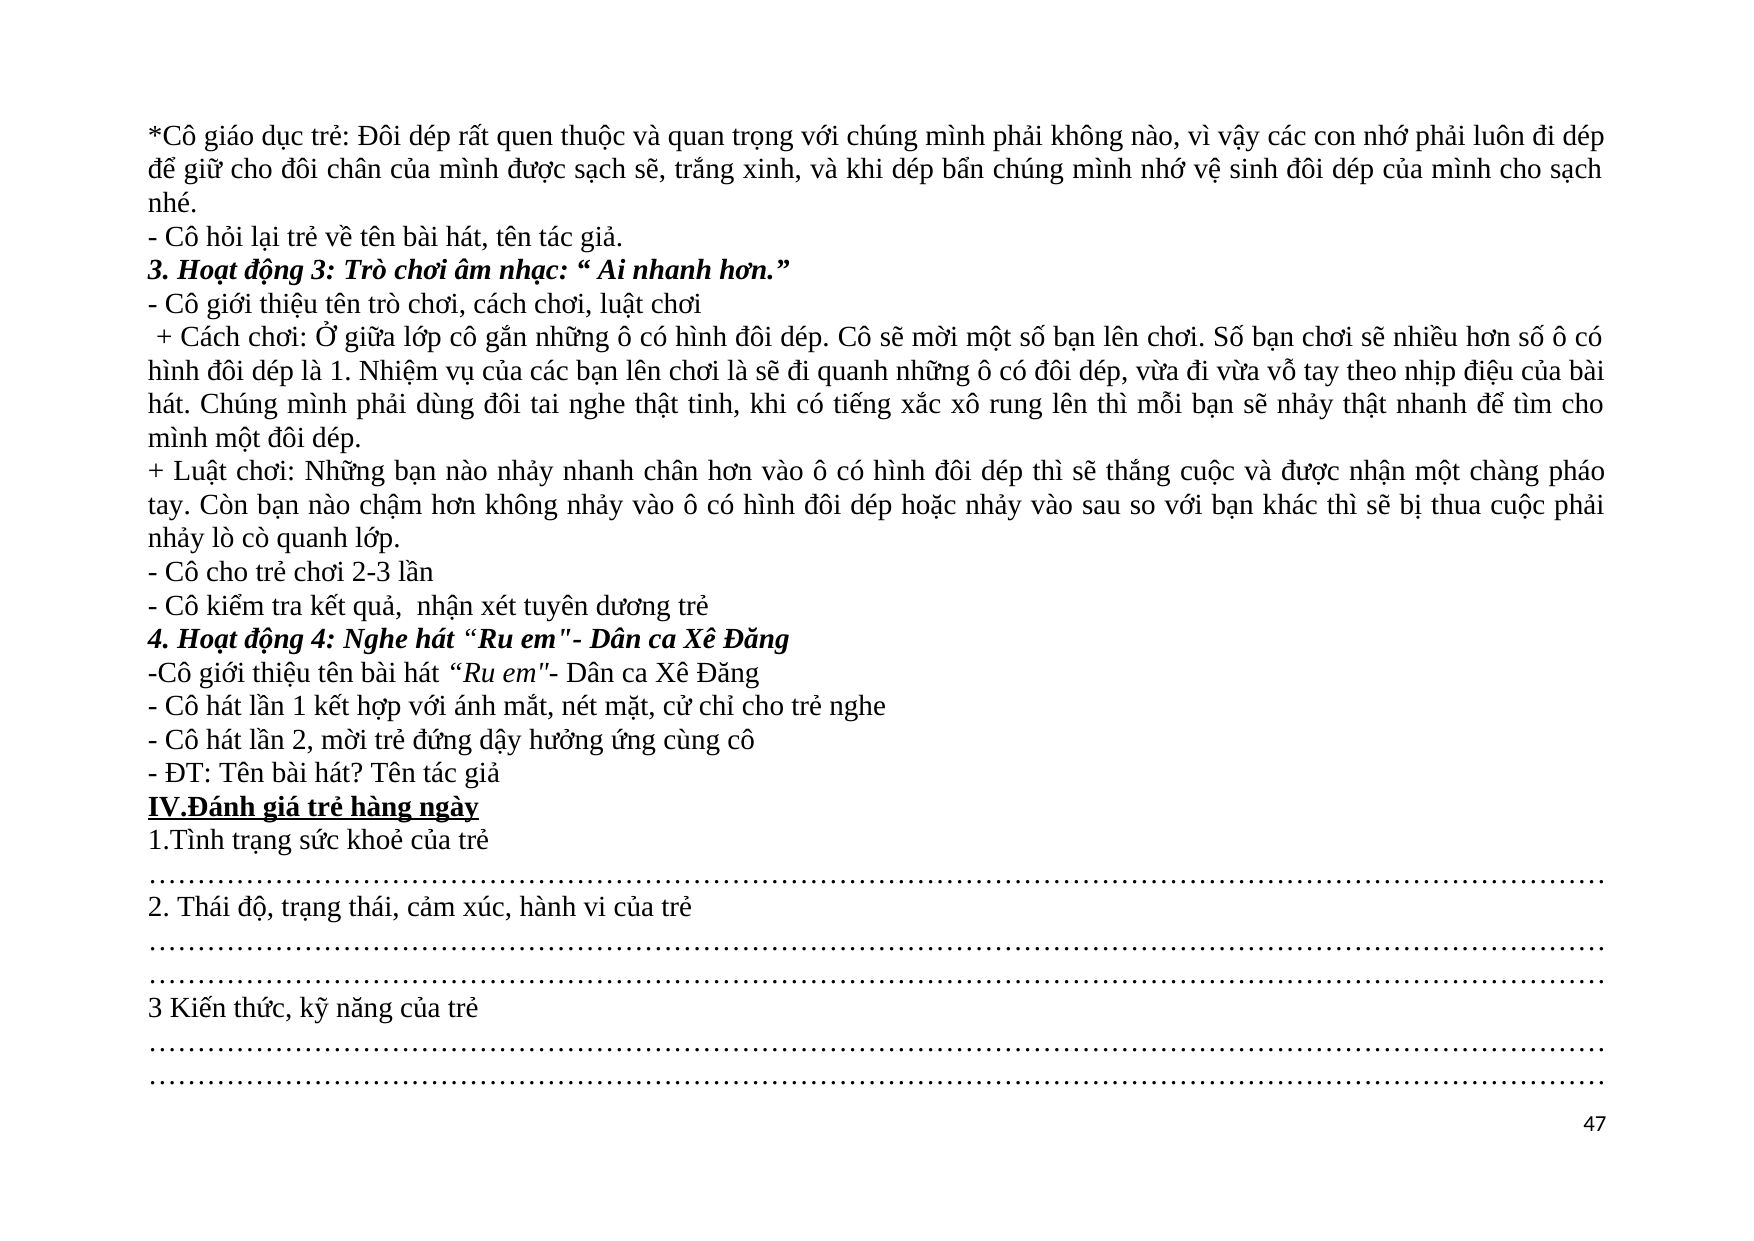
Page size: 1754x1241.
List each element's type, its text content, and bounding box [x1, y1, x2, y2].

text …………………………………………………………………………………………………………………………………… [148, 1057, 1606, 1091]
text …………………………………………………………………………………………………………………………………… [148, 957, 1606, 990]
text - Cô hát lần 2, mời trẻ đứng dậy hưởng ứng cùng cô [148, 722, 1606, 755]
text -Cô giới thiệu tên bài hát “Ru em"- Dân ca Xê Đăng [148, 655, 1606, 688]
text - Cô cho trẻ chơi 2-3 lần [148, 554, 1606, 588]
text IV.Đánh giá trẻ hàng ngày [148, 789, 1606, 822]
text 3 Kiến thức, kỹ năng của trẻ [148, 990, 1606, 1024]
text - Cô giới thiệu tên trò chơi, cách chơi, luật chơi [148, 286, 1606, 319]
text 3. Hoạt động 3: Trò chơi âm nhạc: “ Ai nhanh hơn.” [148, 252, 1606, 286]
text - ĐT: Tên bài hát? Tên tác giả [148, 755, 1606, 789]
text - Cô hát lần 1 kết hợp với ánh mắt, nét mặt, cử chỉ cho trẻ nghe [148, 688, 1606, 722]
text - Cô hỏi lại trẻ về tên bài hát, tên tác giả. [148, 219, 1606, 252]
text *Cô giáo dục trẻ: Đôi dép rất quen thuộc và quan trọng với chúng mình phải không nào, vì vậy các con nhớ phải luôn đi dép để giữ cho đôi chân của mình được sạch sẽ, trắng xinh, và khi dép bẩn chúng mình nhớ vệ sinh đôi dép của mình cho sạch nhé. [148, 118, 1606, 219]
text + Luật chơi: Những bạn nào nhảy nhanh chân hơn vào ô có hình đôi dép thì sẽ thắng cuộc và được nhận một chàng pháo tay. Còn bạn nào chậm hơn không nhảy vào ô có hình đôi dép hoặc nhảy vào sau so với bạn khác thì sẽ bị thua cuộc phải nhảy lò cò quanh lớp. [148, 453, 1606, 554]
text - Cô kiểm tra kết quả, nhận xét tuyên dương trẻ [148, 588, 1606, 621]
text + Cách chơi: Ở giữa lớp cô gắn những ô có hình đôi dép. Cô sẽ mời một số bạn lên chơi. Số bạn chơi sẽ nhiều hơn số ô có hình đôi dép là 1. Nhiệm vụ của các bạn lên chơi là sẽ đi quanh những ô có đôi dép, vừa đi vừa vỗ tay theo nhịp điệu của bài hát. Chúng mình phải dùng đôi tai nghe thật tinh, khi có tiếng xắc xô rung lên thì mỗi bạn sẽ nhảy thật nhanh để tìm cho mình một đôi dép. [148, 319, 1606, 453]
text …………………………………………………………………………………………………………………………………… [148, 1024, 1606, 1057]
text 4. Hoạt động 4: Nghe hát “Ru em"- Dân ca Xê Đăng [148, 621, 1606, 655]
text …………………………………………………………………………………………………………………………………… [148, 923, 1606, 957]
text 1.Tình trạng sức khoẻ của trẻ [148, 822, 1606, 856]
text 2. Thái độ, trạng thái, cảm xúc, hành vi của trẻ [148, 889, 1606, 923]
text …………………………………………………………………………………………………………………………………… [148, 856, 1606, 889]
